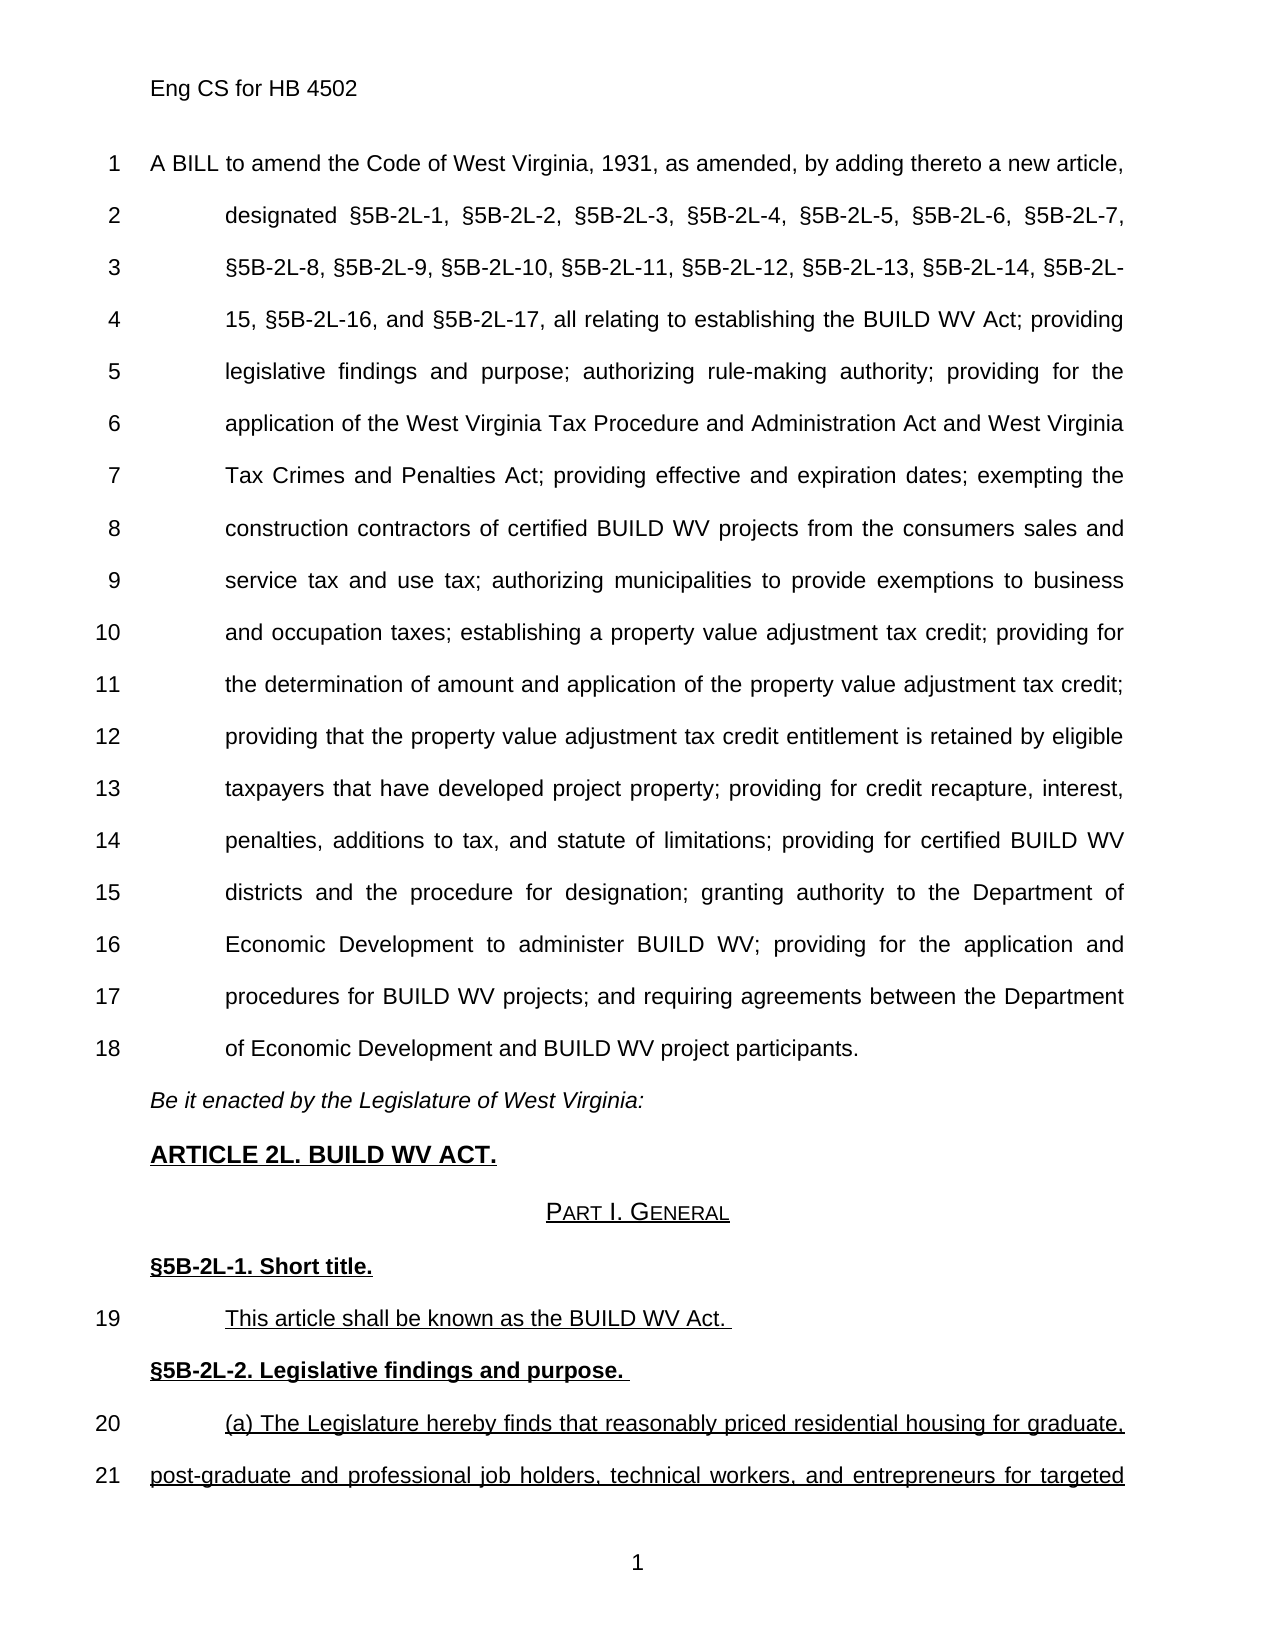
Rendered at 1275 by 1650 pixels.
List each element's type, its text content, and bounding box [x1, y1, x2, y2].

text Be it enacted by the Legislature of West Virginia: [150, 1087, 1125, 1114]
title A BILL to amend the Code of West Virginia, 1931, as amended, by adding thereto a new article, designated §5B-2L-1, §5B-2L-2, §5B-2L-3, §5B-2L-4, §5B-2L-5, §5B-2L-6, §5B-2L-7, §5B-2L-8, §5B-2L-9, §5B-2L-10, §5B-2L-11, §5B-2L-12, §5B-2L-13, §5B-2L-14, §5B-2L-15, §5B-2L-16, and §5B-2L-17, all relating to establishing the BUILD WV Act; providing legislative findings and purpose; authorizing rule-making authority; providing for the application of the West Virginia Tax Procedure and Administration Act and West Virginia Tax Crimes and Penalties Act; providing effective and expiration dates; exempting the construction contractors of certified BUILD WV projects from the consumers sales and service tax and use tax; authorizing municipalities to provide exemptions to business and occupation taxes; establishing a property value adjustment tax credit; providing for the determination of amount and application of the property value adjustment tax credit; providing that the property value adjustment tax credit entitlement is retained by eligible taxpayers that have developed project property; providing for credit recapture, interest, penalties, additions to tax, and statute of limitations; providing for certified BUILD WV districts and the procedure for designation; granting authority to the Department of Economic Development to administer BUILD WV; providing for the application and procedures for BUILD WV projects; and requiring agreements between the Department of Economic Development and BUILD WV project participants. [150, 150, 1125, 1062]
subtitle §5B-2L-2. Legislative findings and purpose. [150, 1357, 1125, 1384]
subtitle Part I. General [150, 1196, 1125, 1225]
subtitle ARTICLE 2L. BUILD WV Act. [150, 1139, 1125, 1168]
subtitle §5B-2L-1. Short title. [150, 1253, 1125, 1280]
text This article shall be known as the BUILD WV Act. [150, 1305, 1125, 1332]
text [150, 1409, 1125, 1484]
